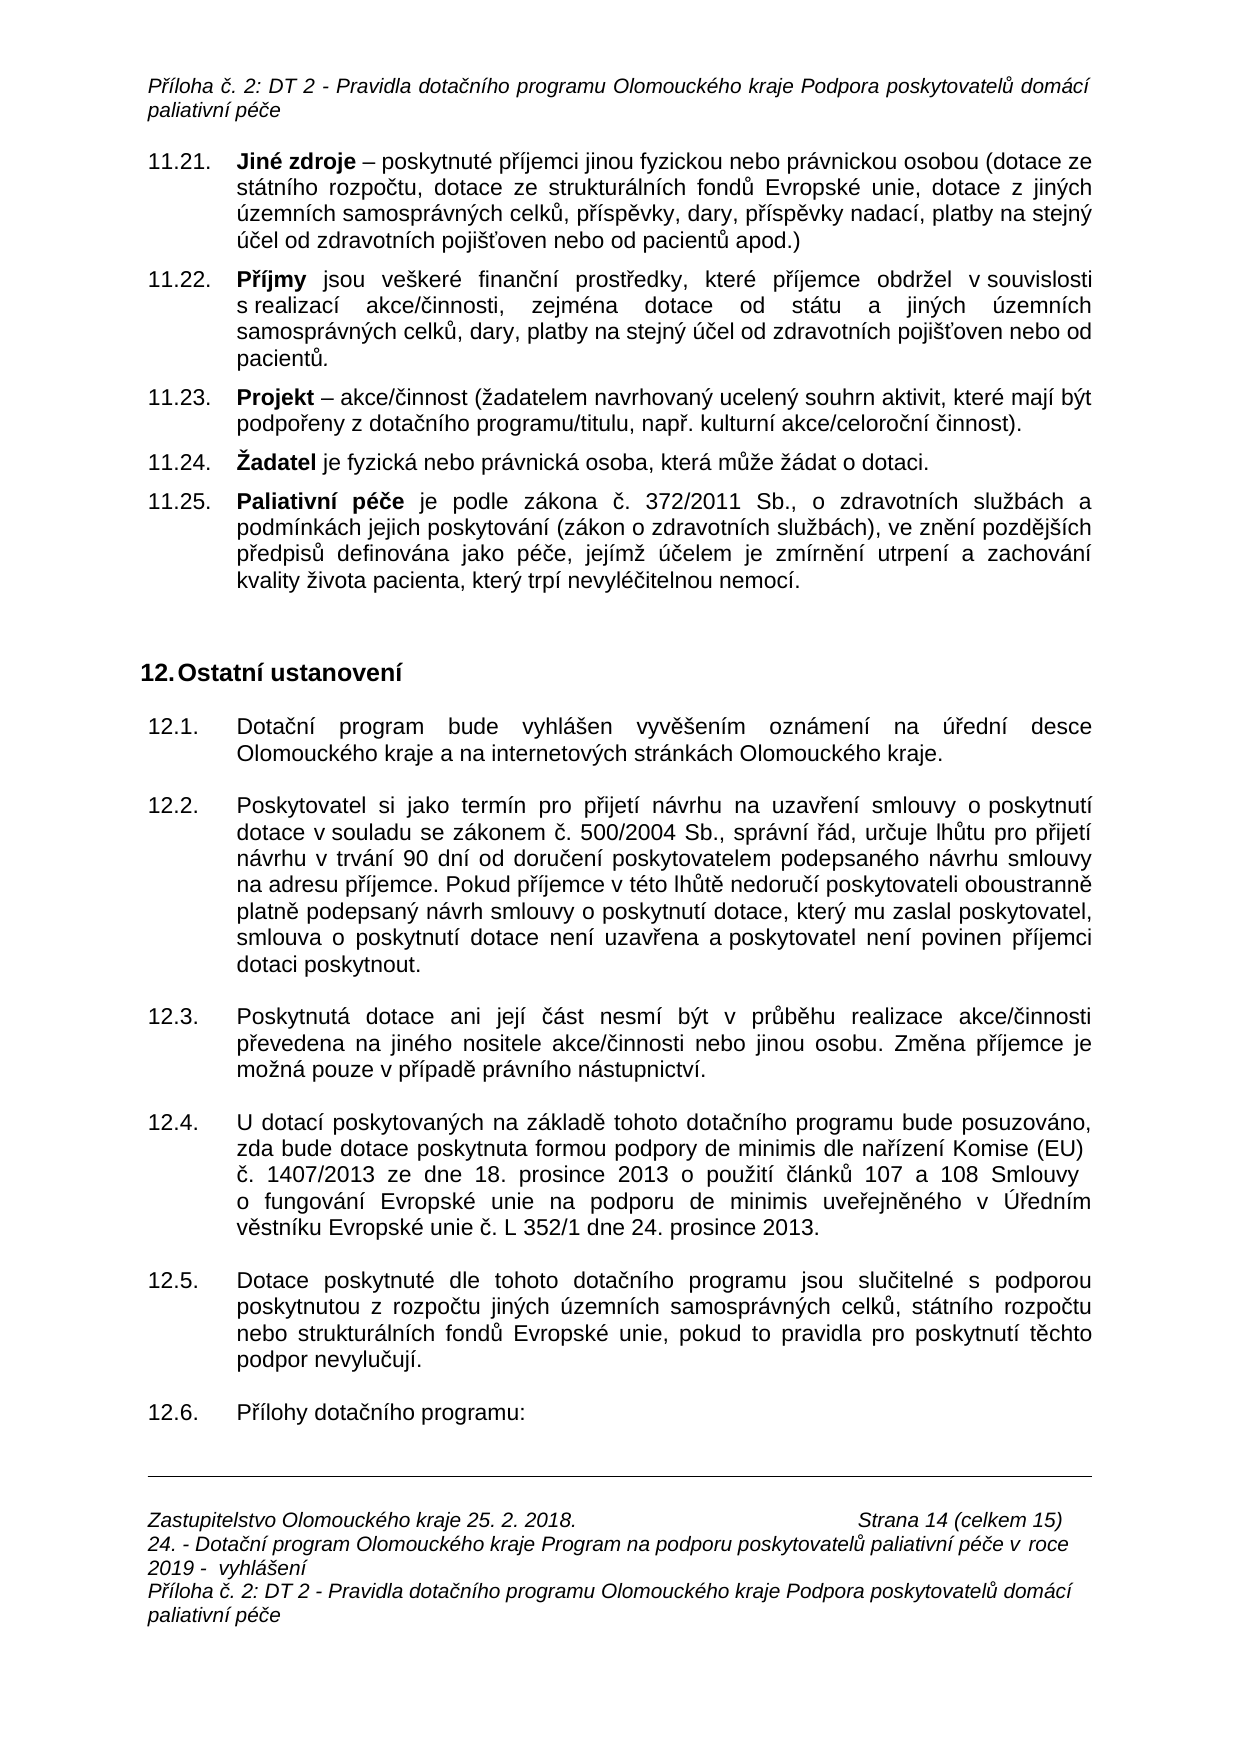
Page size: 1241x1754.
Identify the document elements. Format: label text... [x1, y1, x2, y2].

list Poskytnutá dotace ani její část nesmí být v průběhu realizace akce/činnosti převedena na jiného nositele akce/činnosti nebo jinou osobu. Změna příjemce je možná pouze v případě právního nástupnictví. [148, 1003, 1092, 1082]
list Žadatel je fyzická nebo právnická osoba, která může žádat o dotaci. [148, 449, 1092, 475]
list Poskytovatel si jako termín pro přijetí návrhu na uzavření smlouvy o poskytnutí dotace v souladu se zákonem č. 500/2004 Sb., správní řád, určuje lhůtu pro přijetí návrhu v trvání 90 dní od doručení poskytovatelem podepsaného návrhu smlouvy na adresu příjemce. Pokud příjemce v této lhůtě nedoručí poskytovateli oboustranně platně podepsaný návrh smlouvy o poskytnutí dotace, který mu zaslal poskytovatel, smlouva o poskytnutí dotace není uzavřena a poskytovatel není povinen příjemci dotaci poskytnout. [148, 792, 1092, 977]
list Dotace poskytnuté dle tohoto dotačního programu jsou slučitelné s podporou poskytnutou z rozpočtu jiných územních samosprávných celků, státního rozpočtu nebo strukturálních fondů Evropské unie, pokud to pravidla pro poskytnutí těchto podpor nevylučují. [148, 1267, 1092, 1372]
list Ostatní ustanovení [140, 658, 1092, 687]
list Projekt – akce/činnost (žadatelem navrhovaný ucelený souhrn aktivit, které mají být podpořeny z dotačního programu/titulu, např. kulturní akce/celoroční činnost). [148, 383, 1092, 436]
list Jiné zdroje – poskytnuté příjemci jinou fyzickou nebo právnickou osobou (dotace ze státního rozpočtu, dotace ze strukturálních fondů Evropské unie, dotace z jiných územních samosprávných celků, příspěvky, dary, příspěvky nadací, platby na stejný účel od zdravotních pojišťoven nebo od pacientů apod.) [148, 148, 1092, 253]
list Dotační program bude vyhlášen vyvěšením oznámení na úřední desce Olomouckého kraje a na internetových stránkách Olomouckého kraje. [148, 713, 1092, 766]
list Příjmy jsou veškeré finanční prostředky, které příjemce obdržel v souvislosti s realizací akce/činnosti, zejména dotace od státu a jiných územních samosprávných celků, dary, platby na stejný účel od zdravotních pojišťoven nebo od pacientů. [148, 266, 1092, 371]
list Paliativní péče je podle zákona č. 372/2011 Sb., o zdravotních službách a podmínkách jejich poskytování (zákon o zdravotních službách), ve znění pozdějších předpisů definována jako péče, jejímž účelem je zmírnění utrpení a zachování kvality života pacienta, který trpí nevyléčitelnou nemocí. [148, 488, 1092, 593]
list Přílohy dotačního programu: [148, 1398, 1092, 1425]
list U dotací poskytovaných na základě tohoto dotačního programu bude posuzováno, zda bude dotace poskytnuta formou podpory de minimis dle nařízení Komise (EU) č. 1407/2013 ze dne 18. prosince 2013 o použití článků 107 a 108 Smlouvy o fungování Evropské unie na podporu de minimis uveřejněného v Úředním věstníku Evropské unie č. L 352/1 dne 24. prosince 2013. [148, 1109, 1092, 1240]
